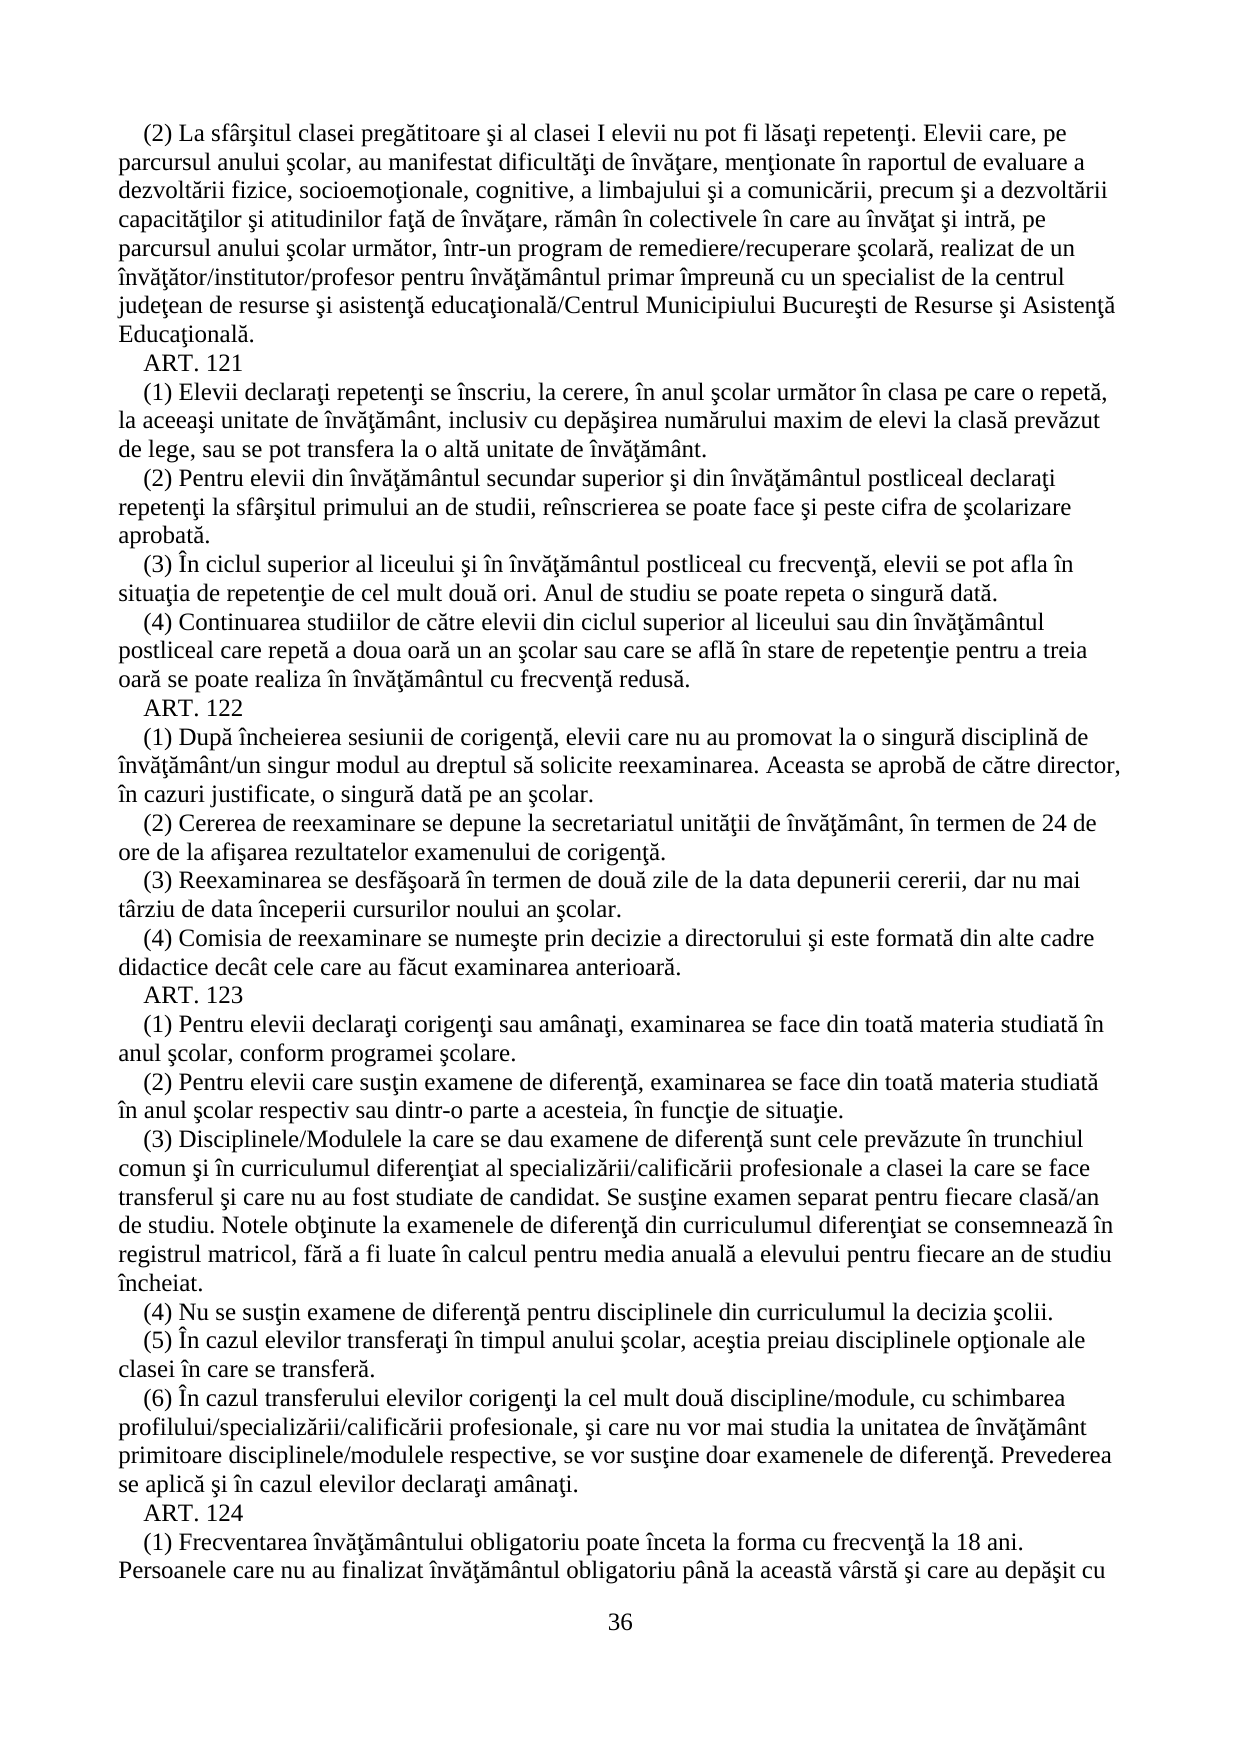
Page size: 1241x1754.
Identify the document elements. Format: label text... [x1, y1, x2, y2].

text (2) Pentru elevii care susţin examene de diferenţă, examinarea se face din toată materia studiată în anul şcolar respectiv sau dintr-o parte a acesteia, în funcţie de situaţie. [118, 1067, 1122, 1124]
text (2) La sfârşitul clasei pregătitoare şi al clasei I elevii nu pot fi lăsaţi repetenţi. Elevii care, pe parcursul anului şcolar, au manifestat dificultăţi de învăţare, menţionate în raportul de evaluare a dezvoltării fizice, socioemoţionale, cognitive, a limbajului şi a comunicării, precum şi a dezvoltării capacităţilor şi atitudinilor faţă de învăţare, rămân în colectivele în care au învăţat şi intră, pe parcursul anului şcolar următor, într-un program de remediere/recuperare şcolară, realizat de un învăţător/institutor/profesor pentru învăţământul primar împreună cu un specialist de la centrul judeţean de resurse şi asistenţă educaţională/Centrul Municipiului Bucureşti de Resurse şi Asistenţă Educaţională. [118, 118, 1122, 348]
text (3) În ciclul superior al liceului şi în învăţământul postliceal cu frecvenţă, elevii se pot afla în situaţia de repetenţie de cel mult două ori. Anul de studiu se poate repeta o singură dată. [118, 549, 1122, 607]
text (1) După încheierea sesiunii de corigenţă, elevii care nu au promovat la o singură disciplină de învăţământ/un singur modul au dreptul să solicite reexaminarea. Aceasta se aprobă de către director, în cazuri justificate, o singură dată pe an şcolar. [118, 722, 1122, 808]
text ART. 124 [118, 1498, 1122, 1527]
text (1) Elevii declaraţi repetenţi se înscriu, la cerere, în anul şcolar următor în clasa pe care o repetă, la aceeaşi unitate de învăţământ, inclusiv cu depăşirea numărului maxim de elevi la clasă prevăzut de lege, sau se pot transfera la o altă unitate de învăţământ. [118, 377, 1122, 463]
text ART. 121 [118, 348, 1122, 377]
text (4) Continuarea studiilor de către elevii din ciclul superior al liceului sau din învăţământul postliceal care repetă a doua oară un an şcolar sau care se află în stare de repetenţie pentru a treia oară se poate realiza în învăţământul cu frecvenţă redusă. [118, 607, 1122, 693]
text (4) Nu se susţin examene de diferenţă pentru disciplinele din curriculumul la decizia şcolii. [118, 1297, 1122, 1326]
text (2) Cererea de reexaminare se depune la secretariatul unităţii de învăţământ, în termen de 24 de ore de la afişarea rezultatelor examenului de corigenţă. [118, 808, 1122, 866]
text (2) Pentru elevii din învăţământul secundar superior şi din învăţământul postliceal declaraţi repetenţi la sfârşitul primului an de studii, reînscrierea se poate face şi peste cifra de şcolarizare aprobată. [118, 463, 1122, 549]
text ART. 122 [118, 693, 1122, 722]
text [118, 1527, 1122, 1584]
text (3) Reexaminarea se desfăşoară în termen de două zile de la data depunerii cererii, dar nu mai târziu de data începerii cursurilor noului an şcolar. [118, 866, 1122, 923]
text (1) Pentru elevii declaraţi corigenţi sau amânaţi, examinarea se face din toată materia studiată în anul şcolar, conform programei şcolare. [118, 1009, 1122, 1067]
text (5) În cazul elevilor transferaţi în timpul anului şcolar, aceştia preiau disciplinele opţionale ale clasei în care se transferă. [118, 1326, 1122, 1383]
text ART. 123 [118, 981, 1122, 1009]
text (3) Disciplinele/Modulele la care se dau examene de diferenţă sunt cele prevăzute în trunchiul comun şi în curriculumul diferenţiat al specializării/calificării profesionale a clasei la care se face transferul şi care nu au fost studiate de candidat. Se susţine examen separat pentru fiecare clasă/an de studiu. Notele obţinute la examenele de diferenţă din curriculumul diferenţiat se consemnează în registrul matricol, fără a fi luate în calcul pentru media anuală a elevului pentru fiecare an de studiu încheiat. [118, 1124, 1122, 1297]
text (4) Comisia de reexaminare se numeşte prin decizie a directorului şi este formată din alte cadre didactice decât cele care au făcut examinarea anterioară. [118, 923, 1122, 981]
text (6) În cazul transferului elevilor corigenţi la cel mult două discipline/module, cu schimbarea profilului/specializării/calificării profesionale, şi care nu vor mai studia la unitatea de învăţământ primitoare disciplinele/modulele respective, se vor susţine doar examenele de diferenţă. Prevederea se aplică şi în cazul elevilor declaraţi amânaţi. [118, 1383, 1122, 1498]
